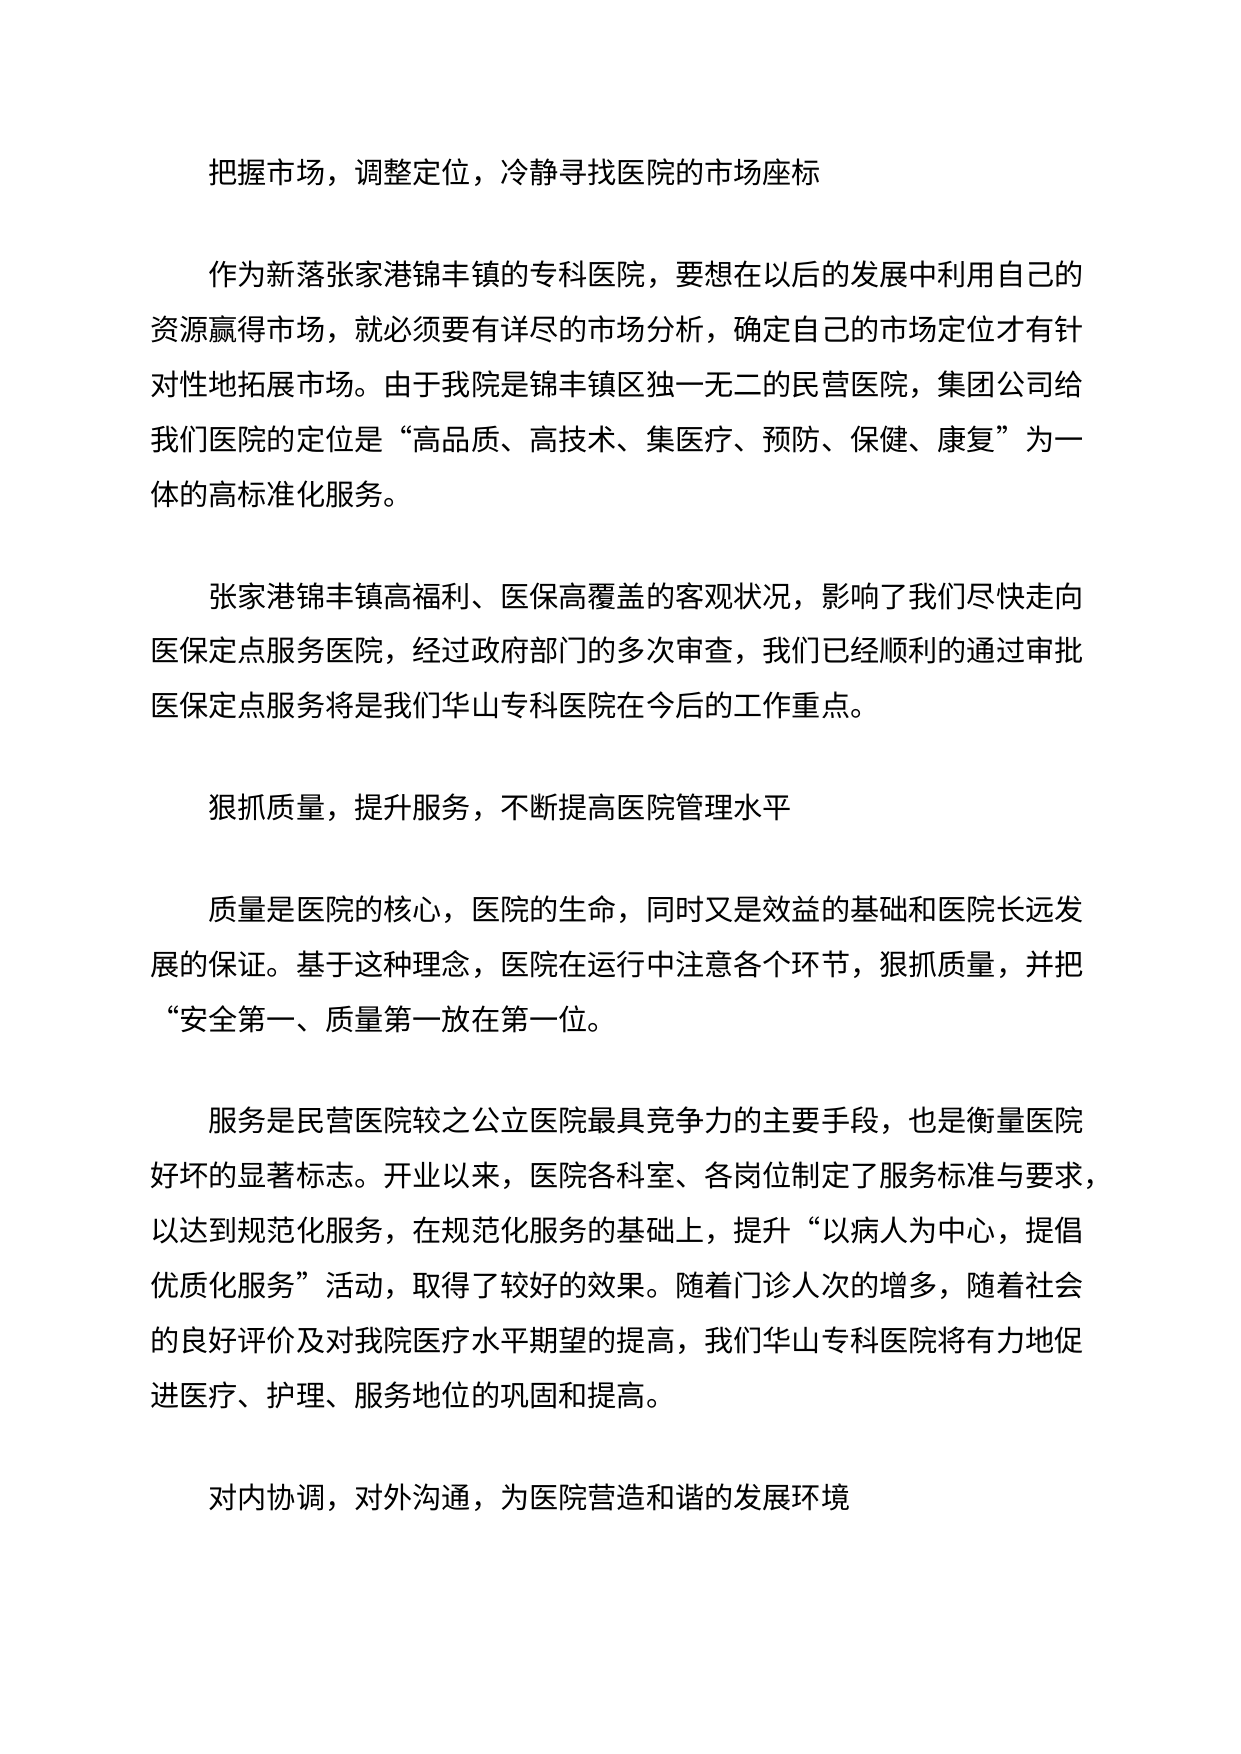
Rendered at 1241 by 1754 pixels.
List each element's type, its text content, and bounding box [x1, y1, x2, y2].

text 张家港锦丰镇高福利、医保高覆盖的客观状况，影响了我们尽快走向医保定点服务医院，经过政府部门的多次审查，我们已经顺利的通过审批医保定点服务将是我们华山专科医院在今后的工作重点。 [150, 573, 1090, 725]
text 对内协调，对外沟通，为医院营造和谐的发展环境 [150, 1474, 1090, 1517]
text 质量是医院的核心，医院的生命，同时又是效益的基础和医院长远发展的保证。基于这种理念，医院在运行中注意各个环节，狠抓质量，并把“安全第一、质量第一放在第一位。 [150, 886, 1090, 1038]
text 服务是民营医院较之公立医院最具竞争力的主要手段，也是衡量医院好坏的显著标志。开业以来，医院各科室、各岗位制定了服务标准与要求，以达到规范化服务，在规范化服务的基础上，提升“以病人为中心，提倡优质化服务”活动，取得了较好的效果。随着门诊人次的增多，随着社会的良好评价及对我院医疗水平期望的提高，我们华山专科医院将有力地促进医疗、护理、服务地位的巩固和提高。 [150, 1098, 1090, 1415]
text 狠抓质量，提升服务，不断提高医院管理水平 [150, 785, 1090, 827]
text 把握市场，调整定位，冷静寻找医院的市场座标 [150, 150, 1090, 192]
text 作为新落张家港锦丰镇的专科医院，要想在以后的发展中利用自己的资源赢得市场，就必须要有详尽的市场分析，确定自己的市场定位才有针对性地拓展市场。由于我院是锦丰镇区独一无二的民营医院，集团公司给我们医院的定位是“高品质、高技术、集医疗、预防、保健、康复”为一体的高标准化服务。 [150, 252, 1090, 514]
